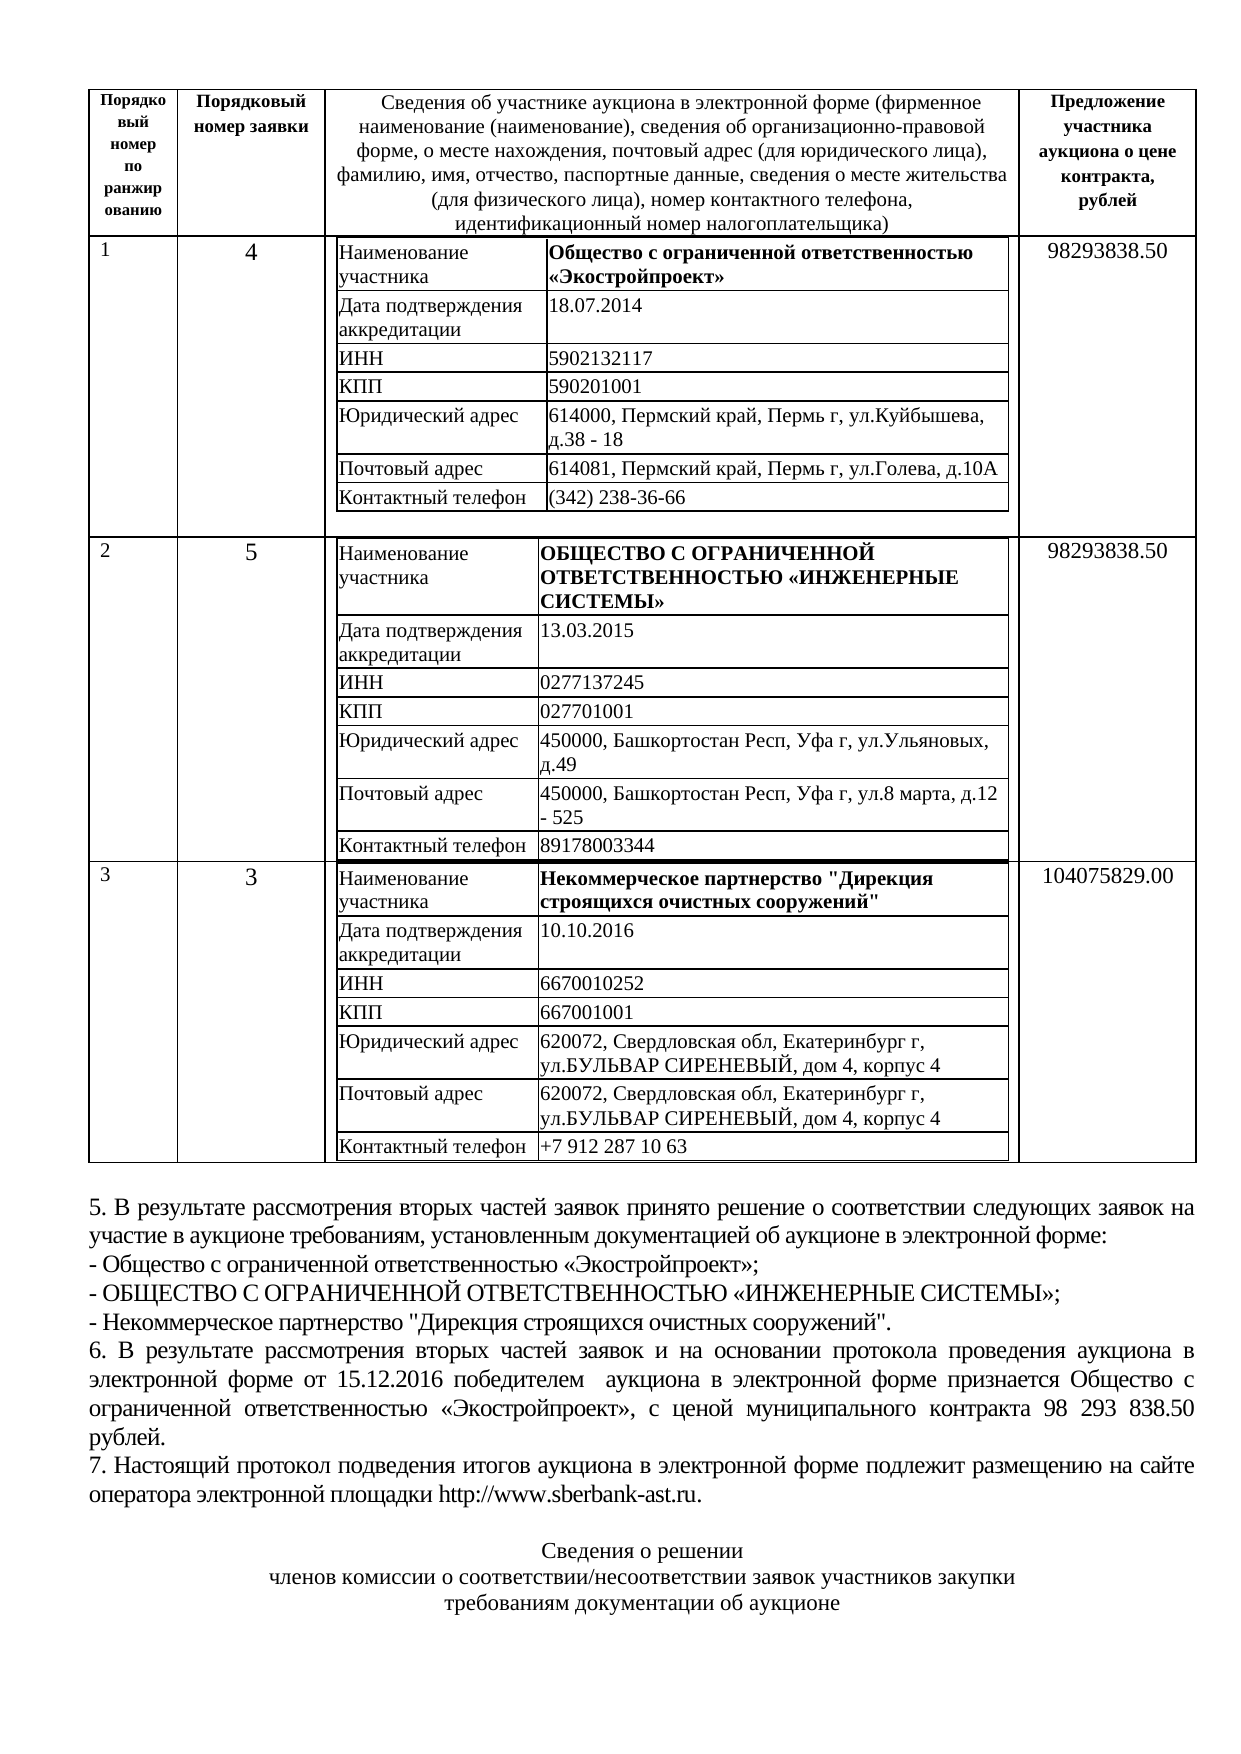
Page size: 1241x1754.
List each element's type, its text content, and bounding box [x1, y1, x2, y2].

table_cell [338, 669, 538, 696]
table_cell [338, 1027, 538, 1078]
table_cell [338, 832, 538, 859]
table_cell [338, 864, 538, 915]
text 6. В результате рассмотрения вторых частей заявок и на основании протокола проведения аукциона в электронной форме от 15.12.2016 победителем аукциона в электронной форме признается Общество с ограниченной ответственностью «Экостройпроект», с ценой муниципального контракта 98 293 838.50 рублей. [89, 1336, 1196, 1451]
table_cell [338, 1133, 538, 1160]
table_cell [326, 237, 1018, 536]
text 7. Настоящий протокол подведения итогов аукциона в электронной форме подлежит размещению на сайте оператора электронной площадки http://www.sberbank-ast.ru. [89, 1451, 1196, 1508]
table_cell 98293838.50 [1020, 237, 1195, 536]
table_cell 1 [90, 237, 177, 536]
table_cell [539, 1080, 1008, 1131]
table_cell 2 [90, 538, 177, 861]
table_cell [338, 1080, 538, 1131]
table_cell 3 [90, 862, 177, 1161]
table_cell [539, 616, 1008, 667]
text - Некоммерческое партнерство "Дирекция строящихся очистных сооружений". [89, 1307, 1196, 1336]
table_cell [338, 616, 538, 667]
table_cell 5 [178, 538, 324, 861]
table_cell [338, 726, 538, 778]
table_cell [539, 864, 1008, 915]
table_cell [338, 539, 538, 614]
table_cell [338, 917, 538, 968]
table_cell [539, 917, 1008, 968]
table_cell [539, 669, 1008, 696]
table_cell [338, 698, 538, 725]
text требованиям документации об аукционе [89, 1589, 1196, 1616]
table_header Предложение участника аукциона о цене контракта, рублей [1020, 90, 1195, 235]
table_cell [539, 726, 1008, 778]
table_cell [539, 832, 1008, 859]
table_cell [1009, 538, 1018, 861]
table_cell 3 [178, 862, 324, 1161]
table_cell [338, 970, 538, 997]
text Сведения о решении [89, 1537, 1196, 1563]
table_cell [539, 779, 1008, 830]
text 5. В результате рассмотрения вторых частей заявок принято решение о соответствии следующих заявок на участие в аукционе требованиям, установленным документацией об аукционе в электронной форме: [89, 1192, 1196, 1249]
text - ОБЩЕСТВО С ОГРАНИЧЕННОЙ ОТВЕТСТВЕННОСТЬЮ «ИНЖЕНЕРНЫЕ СИСТЕМЫ»; [89, 1278, 1196, 1307]
table_cell [1009, 862, 1018, 1161]
table_cell [539, 698, 1008, 725]
table_cell [326, 862, 336, 1161]
table_header Порядковый номер по ранжированию [90, 90, 177, 235]
table_cell [338, 779, 538, 830]
table_cell [539, 1133, 1008, 1160]
text - Общество с ограниченной ответственностью «Экостройпроект»; [89, 1249, 1196, 1278]
text членов комиссии о соответствии/несоответствии заявок участников закупки [89, 1563, 1196, 1589]
table_cell 98293838.50 [1020, 538, 1195, 861]
table_cell [539, 970, 1008, 997]
table_cell [326, 538, 336, 861]
table_header Сведения об участнике аукциона в электронной форме (фирменное наименование (наименование), сведения об организационно-правовой форме, о месте нахождения, почтовый адрес (для юридического лица), фамилию, имя, отчество, паспортные данные, сведения о месте жительства (для физического лица), номер контактного телефона, идентификационный номер налогоплательщика) [326, 90, 1018, 235]
table_cell 4 [178, 237, 324, 536]
table_cell 104075829.00 [1020, 862, 1195, 1161]
table_cell [338, 998, 538, 1025]
table_cell [539, 998, 1008, 1025]
table_cell [539, 1027, 1008, 1078]
table_cell [539, 539, 1008, 614]
table_header Порядковый номер заявки [178, 90, 324, 235]
